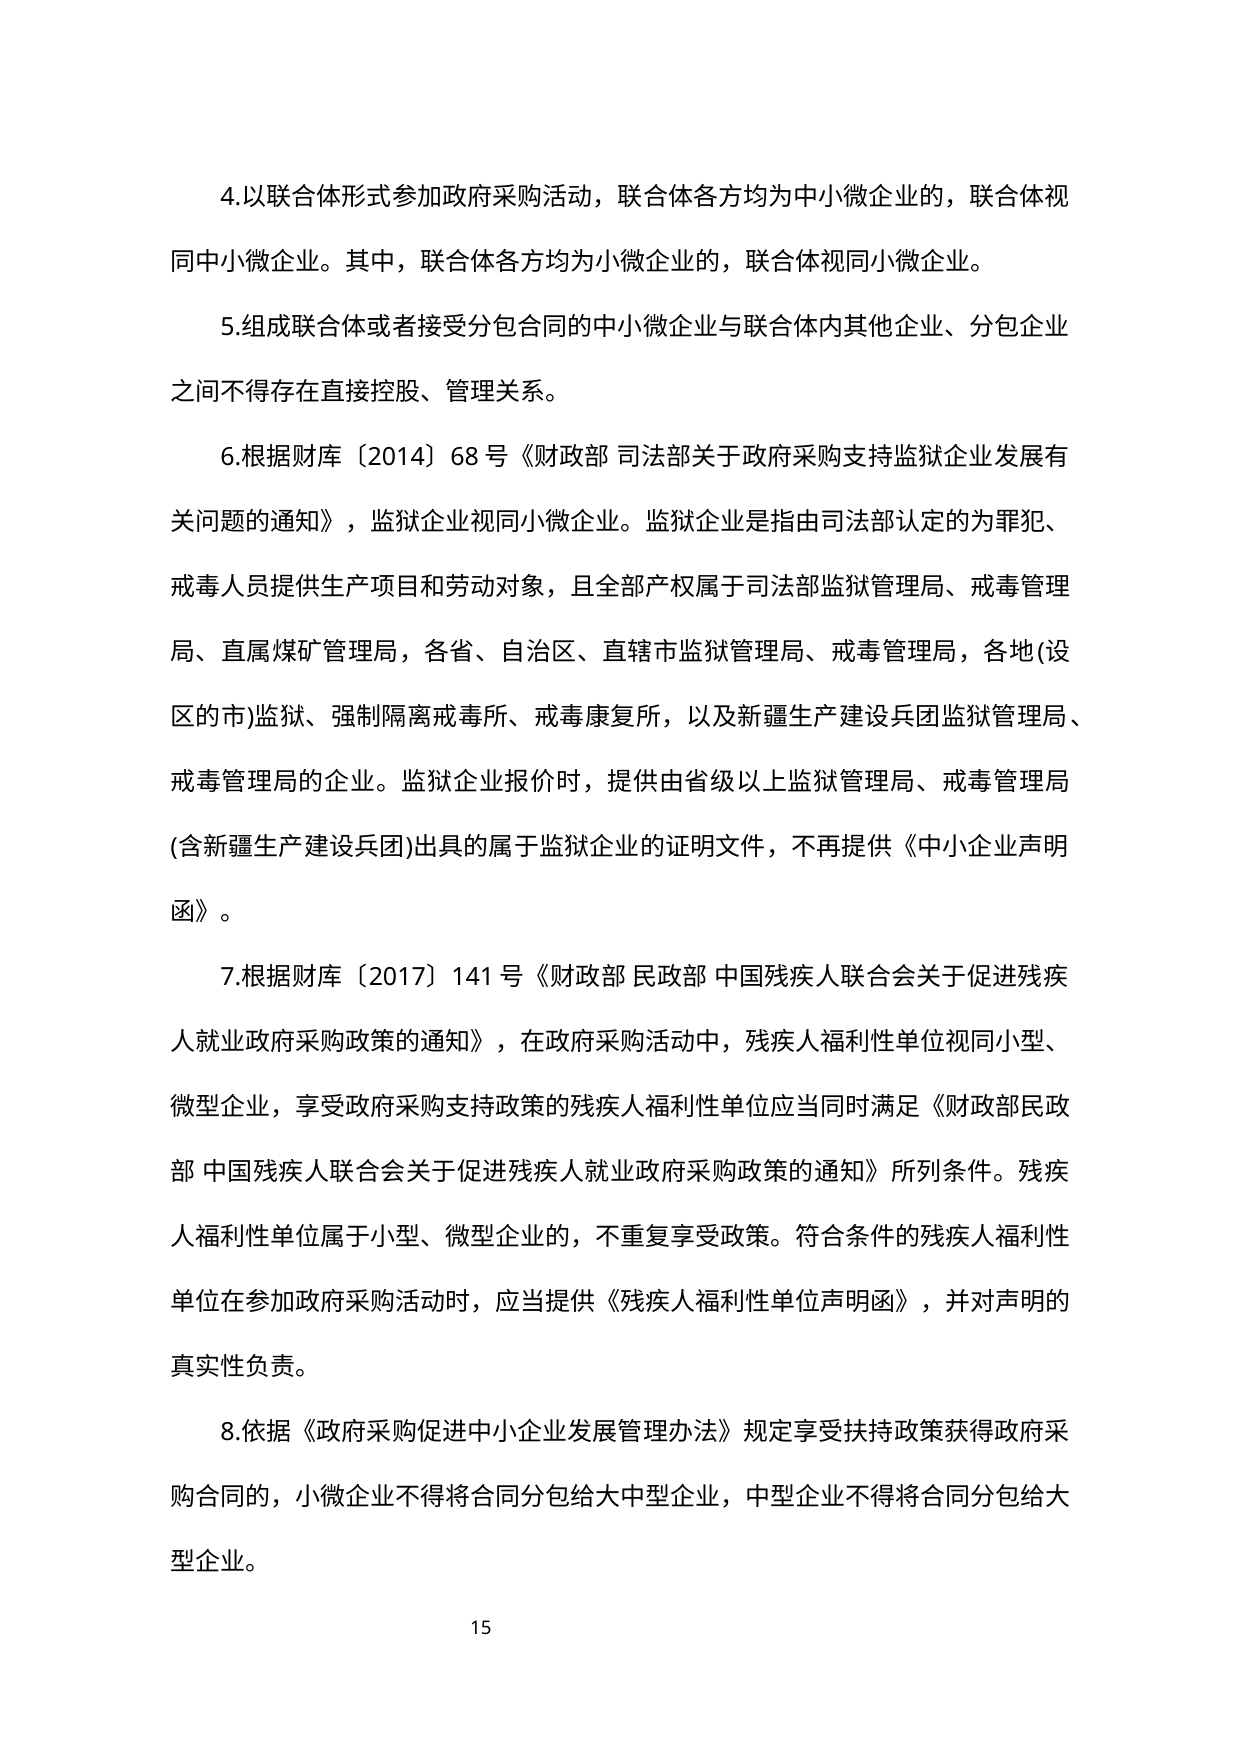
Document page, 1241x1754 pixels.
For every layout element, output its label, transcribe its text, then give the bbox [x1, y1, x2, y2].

text 4.以联合体形式参加政府采购活动，联合体各方均为中小微企业的，联合体视同中小微企业。其中，联合体各方均为小微企业的，联合体视同小微企业。 [170, 162, 1070, 292]
text 8.依据《政府采购促进中小企业发展管理办法》规定享受扶持政策获得政府采购合同的，小微企业不得将合同分包给大中型企业，中型企业不得将合同分包给大型企业。 [170, 1397, 1070, 1592]
text 7.根据财库〔2017〕141号《财政部 民政部 中国残疾人联合会关于促进残疾人就业政府采购政策的通知》，在政府采购活动中，残疾人福利性单位视同小型、微型企业，享受政府采购支持政策的残疾人福利性单位应当同时满足《财政部民政部 中国残疾人联合会关于促进残疾人就业政府采购政策的通知》所列条件。残疾人福利性单位属于小型、微型企业的，不重复享受政策。符合条件的残疾人福利性单位在参加政府采购活动时，应当提供《残疾人福利性单位声明函》，并对声明的真实性负责。 [170, 942, 1070, 1397]
text 6.根据财库〔2014〕68号《财政部 司法部关于政府采购支持监狱企业发展有关问题的通知》，监狱企业视同小微企业。监狱企业是指由司法部认定的为罪犯、戒毒人员提供生产项目和劳动对象，且全部产权属于司法部监狱管理局、戒毒管理局、直属煤矿管理局，各省、自治区、直辖市监狱管理局、戒毒管理局，各地(设区的市)监狱、强制隔离戒毒所、戒毒康复所，以及新疆生产建设兵团监狱管理局、戒毒管理局的企业。监狱企业报价时，提供由省级以上监狱管理局、戒毒管理局(含新疆生产建设兵团)出具的属于监狱企业的证明文件，不再提供《中小企业声明函》。 [170, 422, 1070, 942]
text 5.组成联合体或者接受分包合同的中小微企业与联合体内其他企业、分包企业之间不得存在直接控股、管理关系。 [170, 292, 1070, 422]
